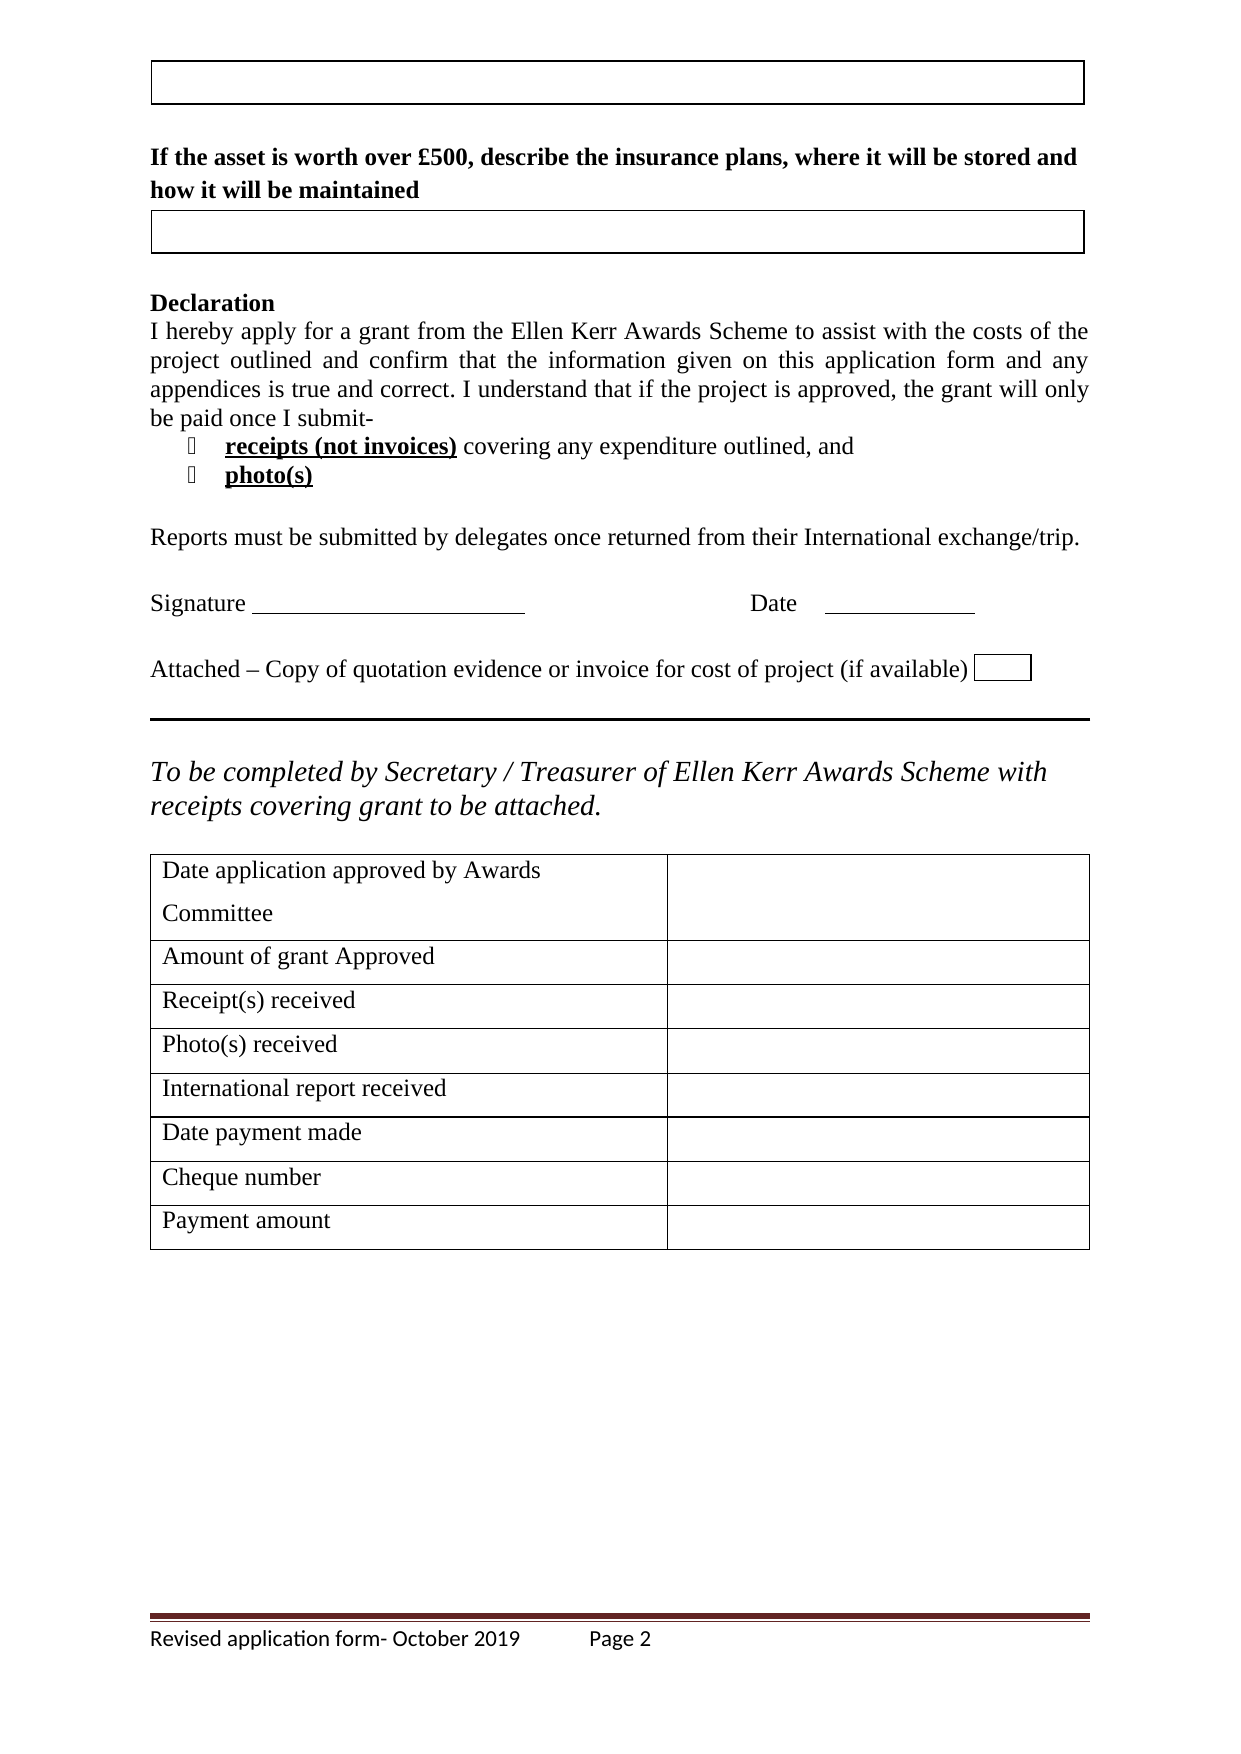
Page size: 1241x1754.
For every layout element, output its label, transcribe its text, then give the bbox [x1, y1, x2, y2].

text To be completed by Secretary / Treasurer of Ellen Kerr Awards Scheme with receipts covering grant to be attached. [150, 754, 1090, 821]
table_cell Date payment made [151, 1118, 667, 1161]
table_cell [668, 1206, 1089, 1249]
list receipts (not invoices) covering any expenditure outlined, and [187, 431, 1090, 460]
table_cell Cheque number [151, 1162, 667, 1204]
table_cell International report received [151, 1074, 667, 1116]
table_cell Amount of grant Approved [151, 941, 667, 984]
text If the asset is worth over £500, describe the insurance plans, where it will be stored and how it will be maintained [150, 142, 1090, 204]
text I hereby apply for a grant from the Ellen Kerr Awards Scheme to assist with the costs of the project outlined and confirm that the information given on this application form and any appendices is true and correct. I understand that if the project is approved, the grant will only be paid once I submit- [150, 316, 1090, 431]
table_cell [668, 1118, 1089, 1161]
list photo(s) [187, 460, 1090, 489]
table_cell Payment amount [151, 1206, 667, 1249]
text Signature Date [150, 588, 1090, 617]
text Reports must be submitted by delegates once returned from their International exchange/trip. [150, 522, 1090, 551]
text Declaration [150, 288, 1090, 316]
text Attached – Copy of quotation evidence or invoice for cost of project (if available) [150, 654, 1090, 683]
table_cell [668, 1074, 1089, 1116]
table_cell [668, 1162, 1089, 1204]
table_cell [668, 1029, 1089, 1072]
table_cell Photo(s) received [151, 1029, 667, 1072]
table_cell [668, 941, 1089, 984]
table_header [668, 855, 1089, 940]
table_cell [668, 985, 1089, 1028]
table_header Date application approved by Awards Committee [151, 855, 667, 940]
table_cell Receipt(s) received [151, 985, 667, 1028]
